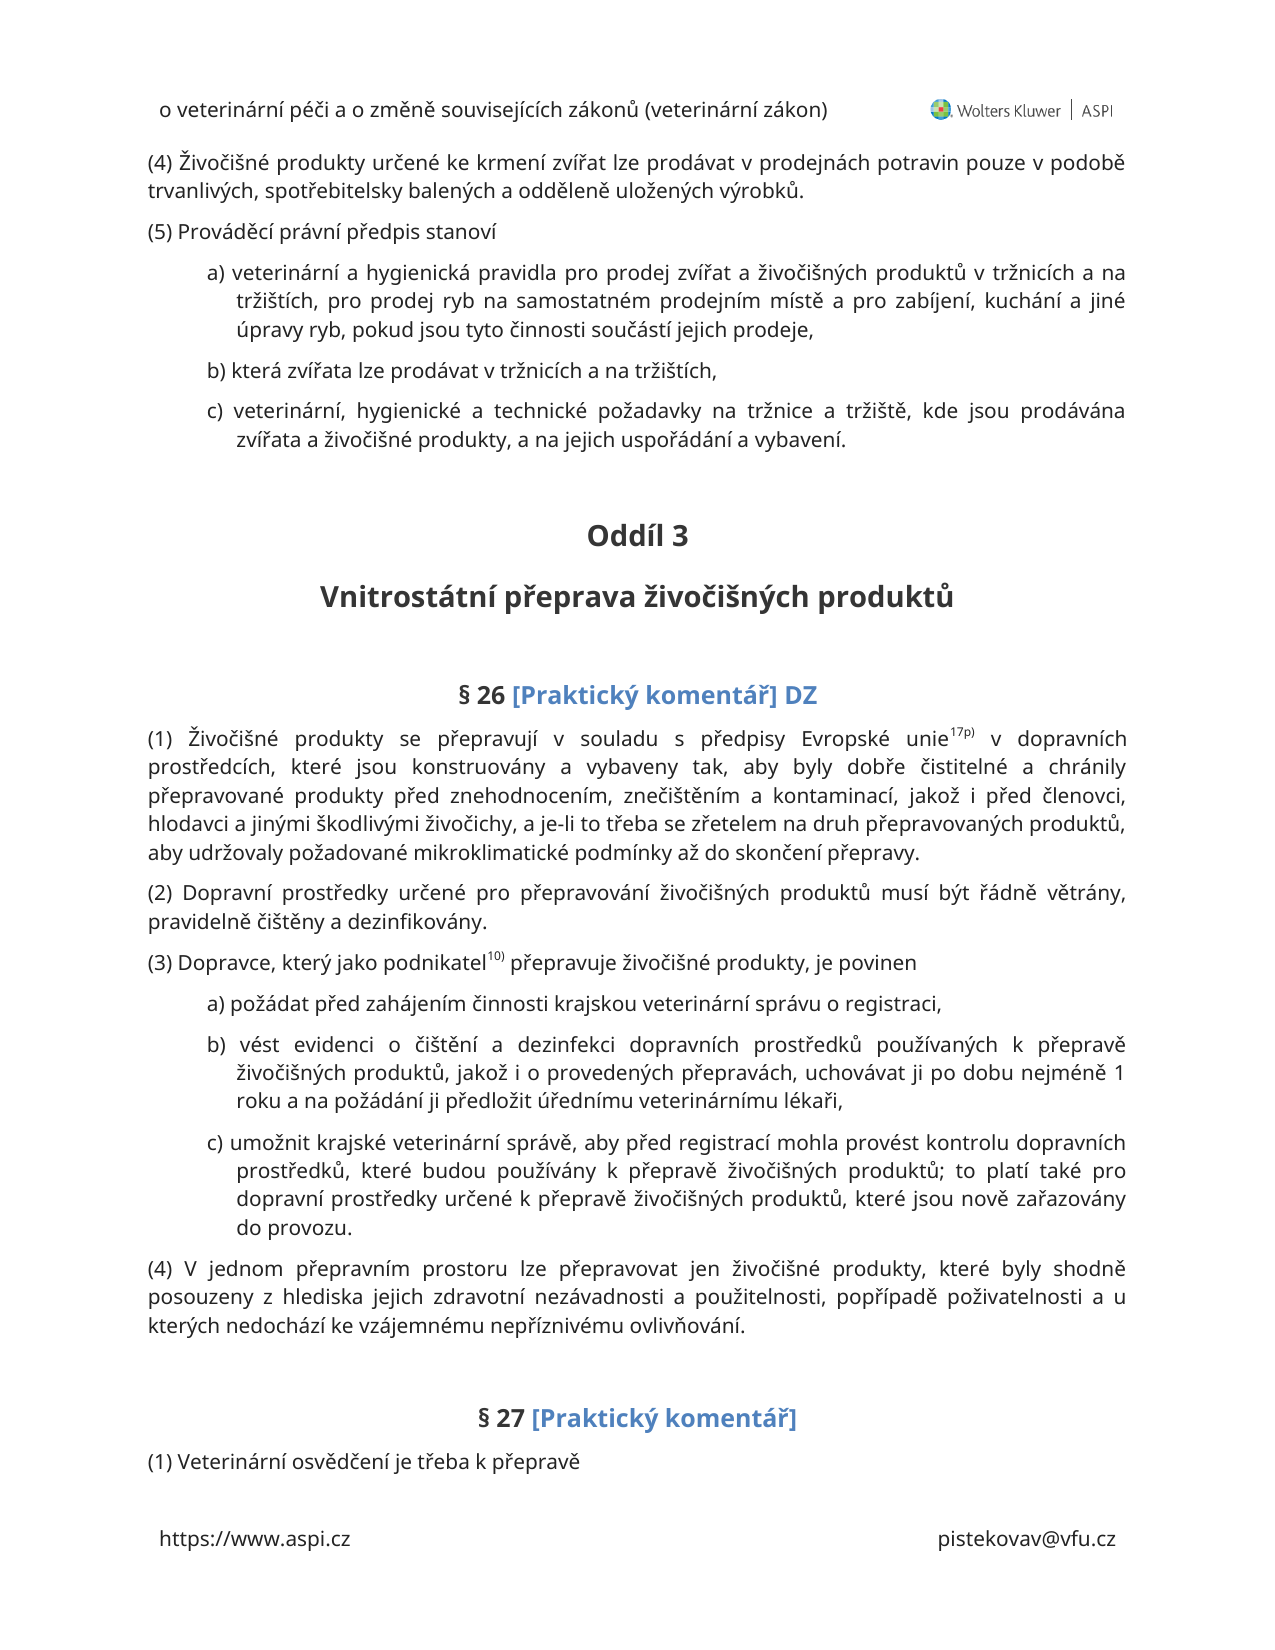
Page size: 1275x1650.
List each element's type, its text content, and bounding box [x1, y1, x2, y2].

text § 27 [Praktický komentář] [148, 1401, 1127, 1435]
text (4) V jednom přepravním prostoru lze přepravovat jen živočišné produkty, které byly shodně posouzeny z hlediska jejich zdravotní nezávadnosti a použitelnosti, popřípadě poživatelnosti a u kterých nedochází ke vzájemnému nepříznivému ovlivňování. [148, 1254, 1127, 1339]
subtitle Oddíl 3 [148, 515, 1127, 555]
text b) vést evidenci o čištění a dezinfekci dopravních prostředků používaných k přepravě živočišných produktů, jakož i o provedených přepravách, uchovávat ji po dobu nejméně 1 roku a na požádání ji předložit úřednímu veterinárnímu lékaři, [207, 1030, 1127, 1115]
picture [927, 94, 1119, 124]
subtitle Vnitrostátní přeprava živočišných produktů [148, 576, 1127, 616]
text a) veterinární a hygienická pravidla pro prodej zvířat a živočišných produktů v tržnicích a na tržištích, pro prodej ryb na samostatném prodejním místě a pro zabíjení, kuchání a jiné úpravy ryb, pokud jsou tyto činnosti součástí jejich prodeje, [207, 258, 1127, 343]
text b) která zvířata lze prodávat v tržnicích a na tržištích, [207, 356, 1127, 384]
text (1) Živočišné produkty se přepravují v souladu s předpisy Evropské unie17p) v dopravních prostředcích, které jsou konstruovány a vybaveny tak, aby byly dobře čistitelné a chránily přepravované produkty před znehodnocením, znečištěním a kontaminací, jakož i před členovci, hlodavci a jinými škodlivými živočichy, a je-li to třeba se zřetelem na druh přepravovaných produktů, aby udržovaly požadované mikroklimatické podmínky až do skončení přepravy. [148, 724, 1127, 866]
text c) umožnit krajské veterinární správě, aby před registrací mohla provést kontrolu dopravních prostředků, které budou používány k přepravě živočišných produktů; to platí také pro dopravní prostředky určené k přepravě živočišných produktů, které jsou nově zařazovány do provozu. [207, 1128, 1127, 1241]
text a) požádat před zahájením činnosti krajskou veterinární správu o registraci, [207, 989, 1127, 1017]
text § 26 [Praktický komentář] DZ [148, 677, 1127, 711]
text (2) Dopravní prostředky určené pro přepravování živočišných produktů musí být řádně větrány, pravidelně čištěny a dezinfikovány. [148, 878, 1127, 935]
text (3) Dopravce, který jako podnikatel10) přepravuje živočišné produkty, je povinen [148, 948, 1127, 976]
text (5) Prováděcí právní předpis stanoví [148, 217, 1127, 245]
text (4) Živočišné produkty určené ke krmení zvířat lze prodávat v prodejnách potravin pouze v podobě trvanlivých, spotřebitelsky balených a odděleně uložených výrobků. [148, 148, 1127, 204]
text c) veterinární, hygienické a technické požadavky na tržnice a tržiště, kde jsou prodávána zvířata a živočišné produkty, a na jejich uspořádání a vybavení. [207, 397, 1127, 453]
text (1) Veterinární osvědčení je třeba k přepravě [148, 1447, 1127, 1476]
